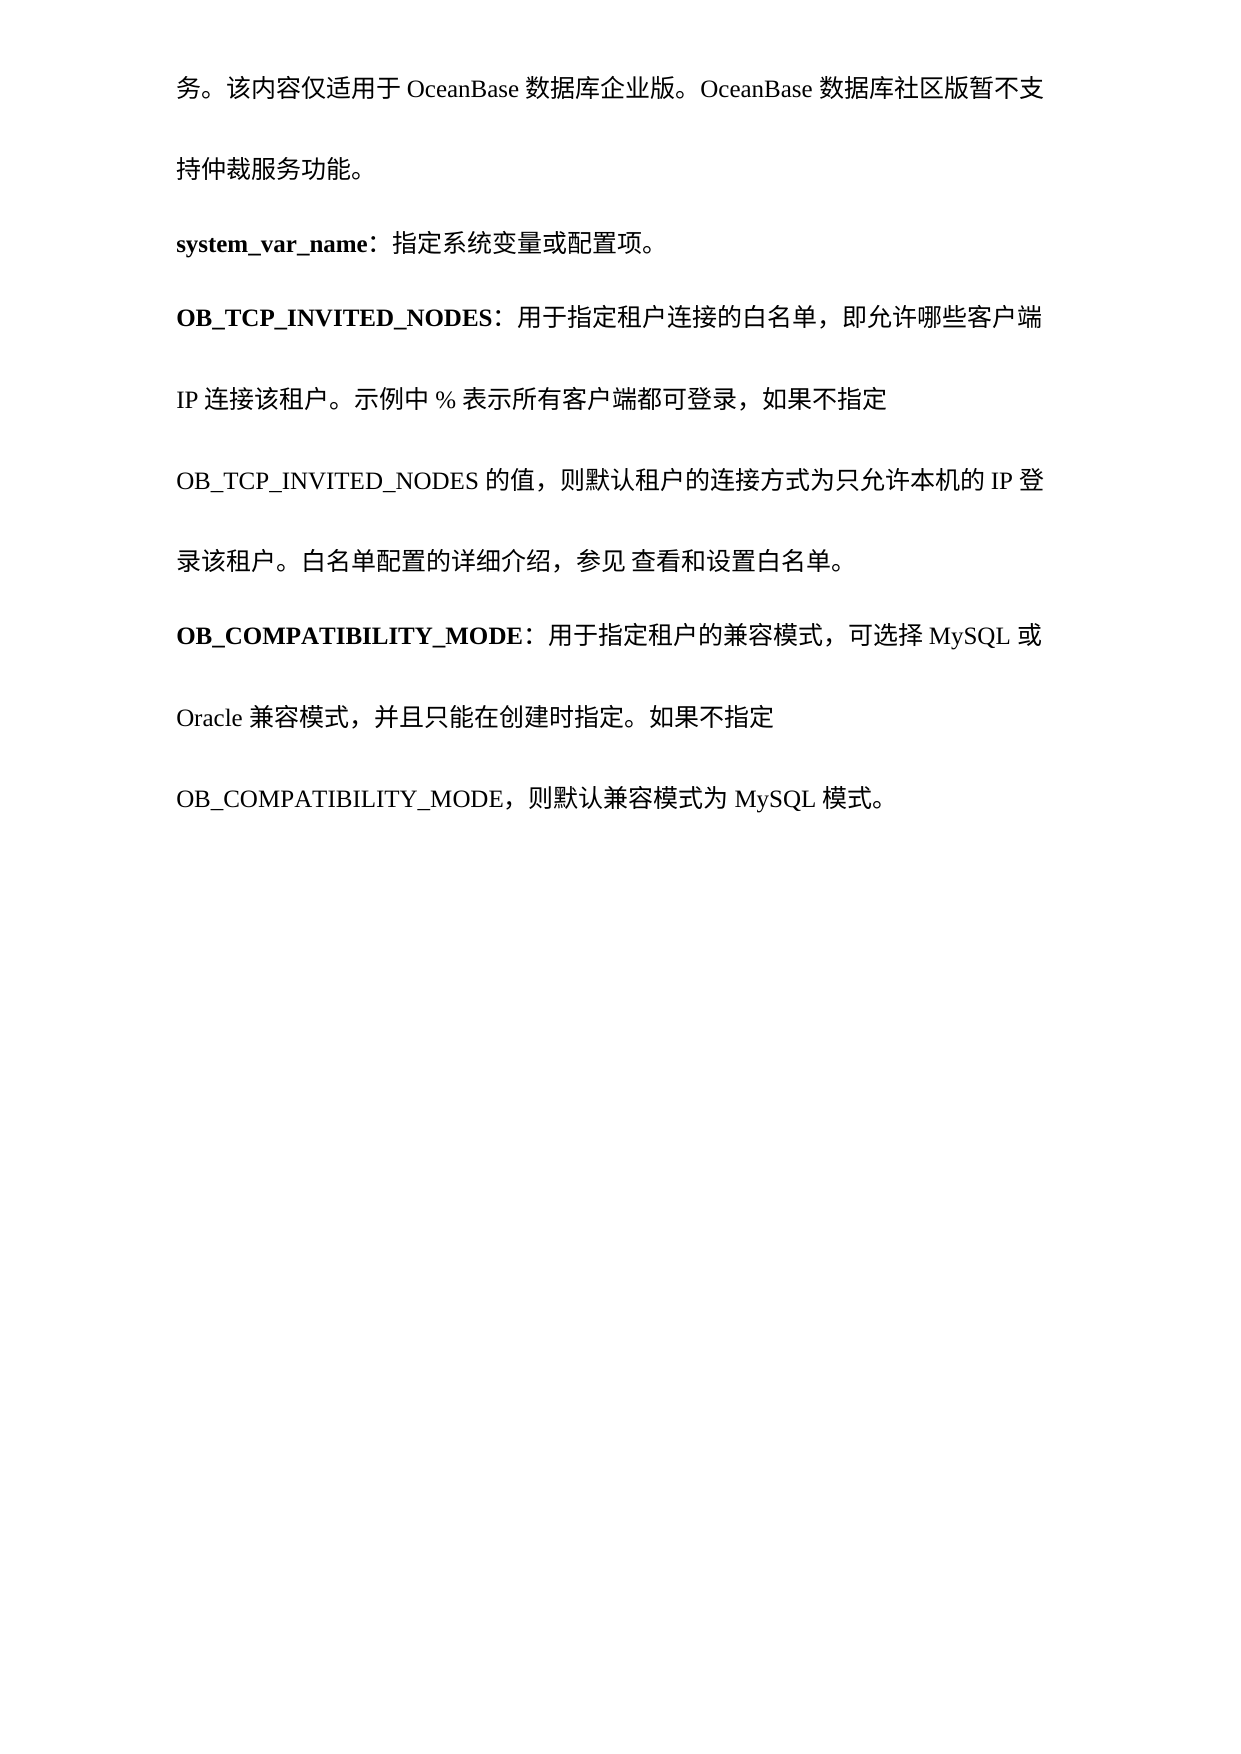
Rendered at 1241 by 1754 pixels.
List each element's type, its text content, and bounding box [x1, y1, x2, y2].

text system_var_name：指定系统变量或配置项。 [176, 209, 1064, 274]
text OB_TCP_INVITED_NODES：用于指定租户连接的白名单，即允许哪些客户端 IP 连接该租户。示例中 % 表示所有客户端都可登录，如果不指定 OB_TCP_INVITED_NODES 的值，则默认租户的连接方式为只允许本机的 IP 登录该租户。白名单配置的详细介绍，参见 查看和设置白名单。 [176, 283, 1064, 592]
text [176, 54, 1064, 200]
text OB_COMPATIBILITY_MODE：用于指定租户的兼容模式，可选择 MySQL 或 Oracle 兼容模式，并且只能在创建时指定。如果不指定 OB_COMPATIBILITY_MODE，则默认兼容模式为 MySQL 模式。 [176, 601, 1064, 829]
